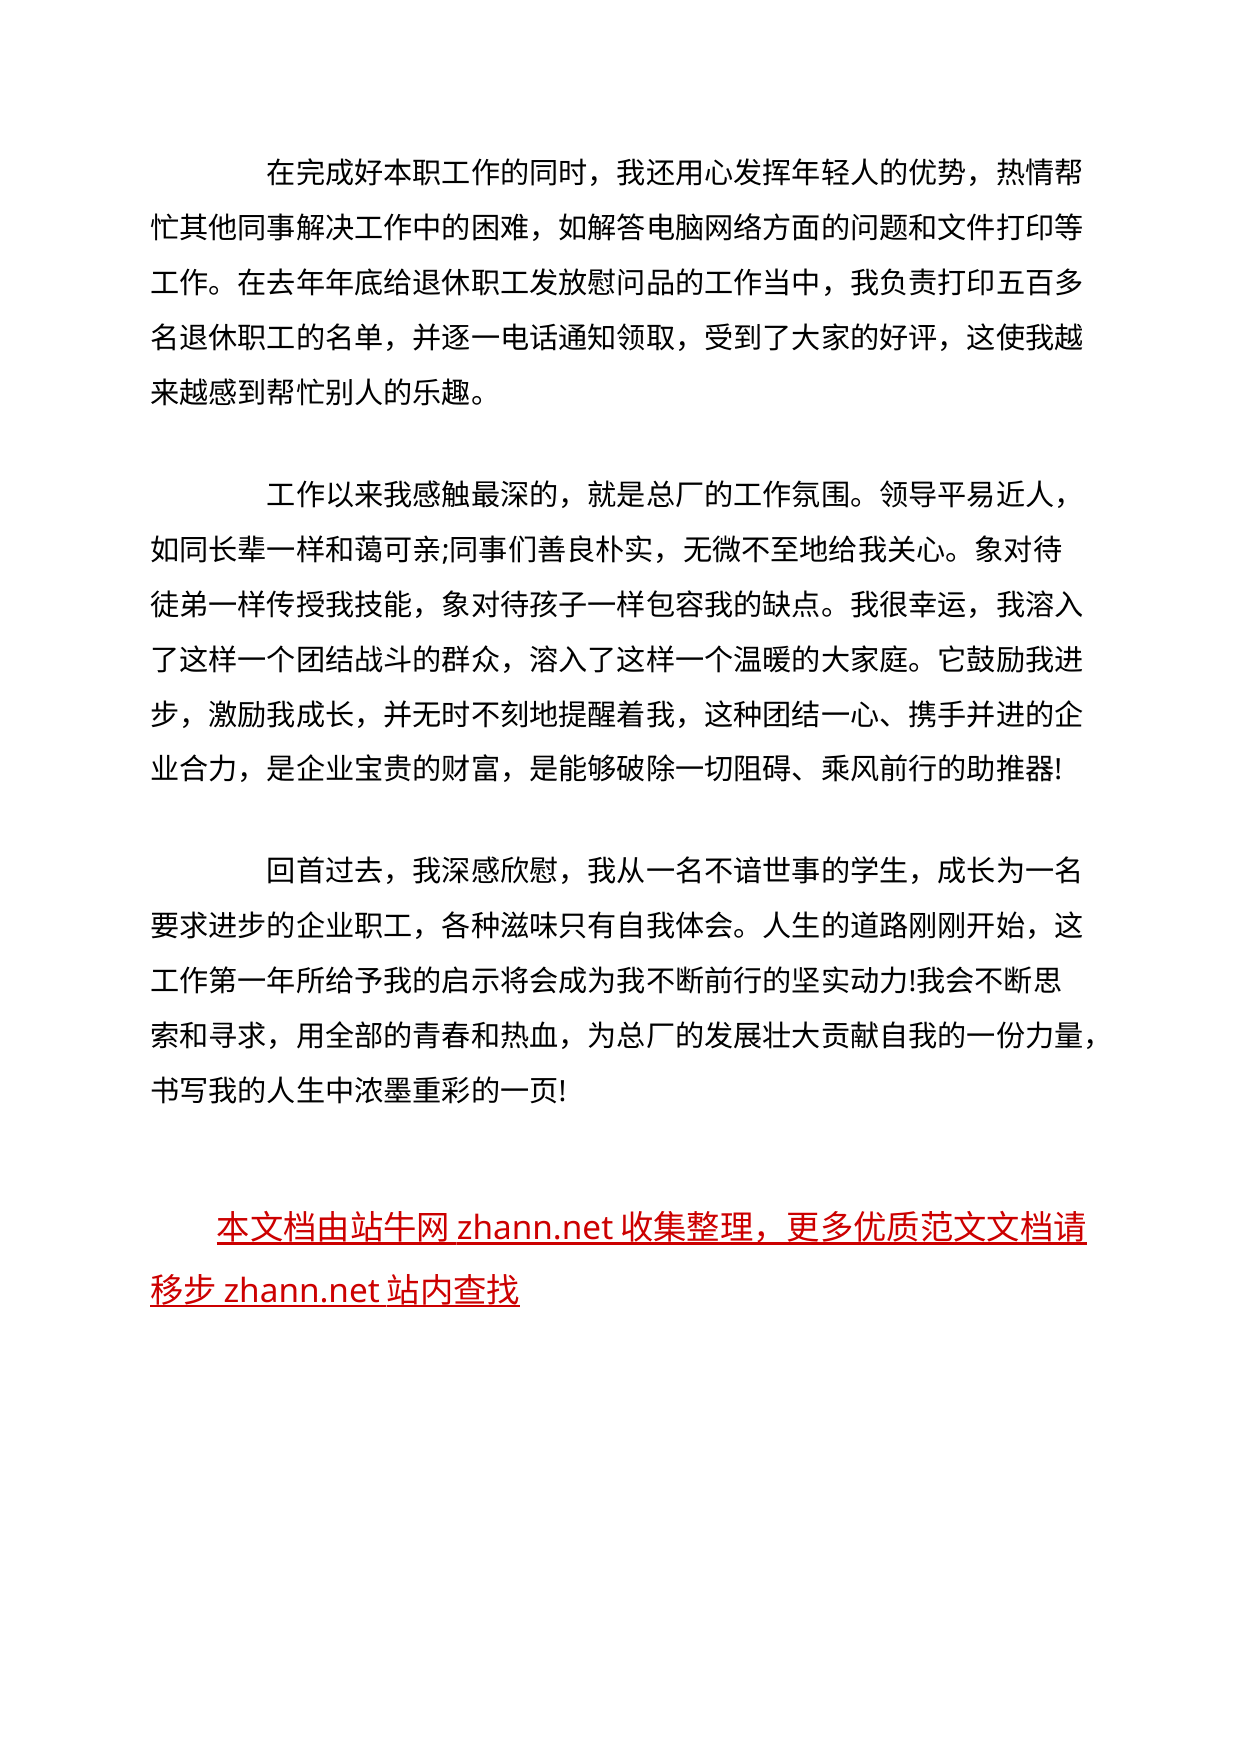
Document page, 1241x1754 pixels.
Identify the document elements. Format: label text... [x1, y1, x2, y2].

text 在完成好本职工作的同时，我还用心发挥年轻人的优势，热情帮忙其他同事解决工作中的困难，如解答电脑网络方面的问题和文件打印等工作。在去年年底给退休职工发放慰问品的工作当中，我负责打印五百多名退休职工的名单，并逐一电话通知领取，受到了大家的好评，这使我越来越感到帮忙别人的乐趣。 [150, 150, 1090, 412]
text 工作以来我感触最深的，就是总厂的工作氛围。领导平易近人，如同长辈一样和蔼可亲;同事们善良朴实，无微不至地给我关心。象对待徒弟一样传授我技能，象对待孩子一样包容我的缺点。我很幸运，我溶入了这样一个团结战斗的群众，溶入了这样一个温暖的大家庭。它鼓励我进步，激励我成长，并无时不刻地提醒着我，这种团结一心、携手并进的企业合力，是企业宝贵的财富，是能够破除一切阻碍、乘风前行的助推器! [150, 471, 1090, 788]
text 本文档由站牛网zhann.net收集整理，更多优质范文文档请移步zhann.net站内查找 [150, 1201, 1090, 1312]
text 回首过去，我深感欣慰，我从一名不谙世事的学生，成长为一名要求进步的企业职工，各种滋味只有自我体会。人生的道路刚刚开始，这工作第一年所给予我的启示将会成为我不断前行的坚实动力!我会不断思索和寻求，用全部的青春和热血，为总厂的发展壮大贡献自我的一份力量，书写我的人生中浓墨重彩的一页! [150, 848, 1090, 1110]
